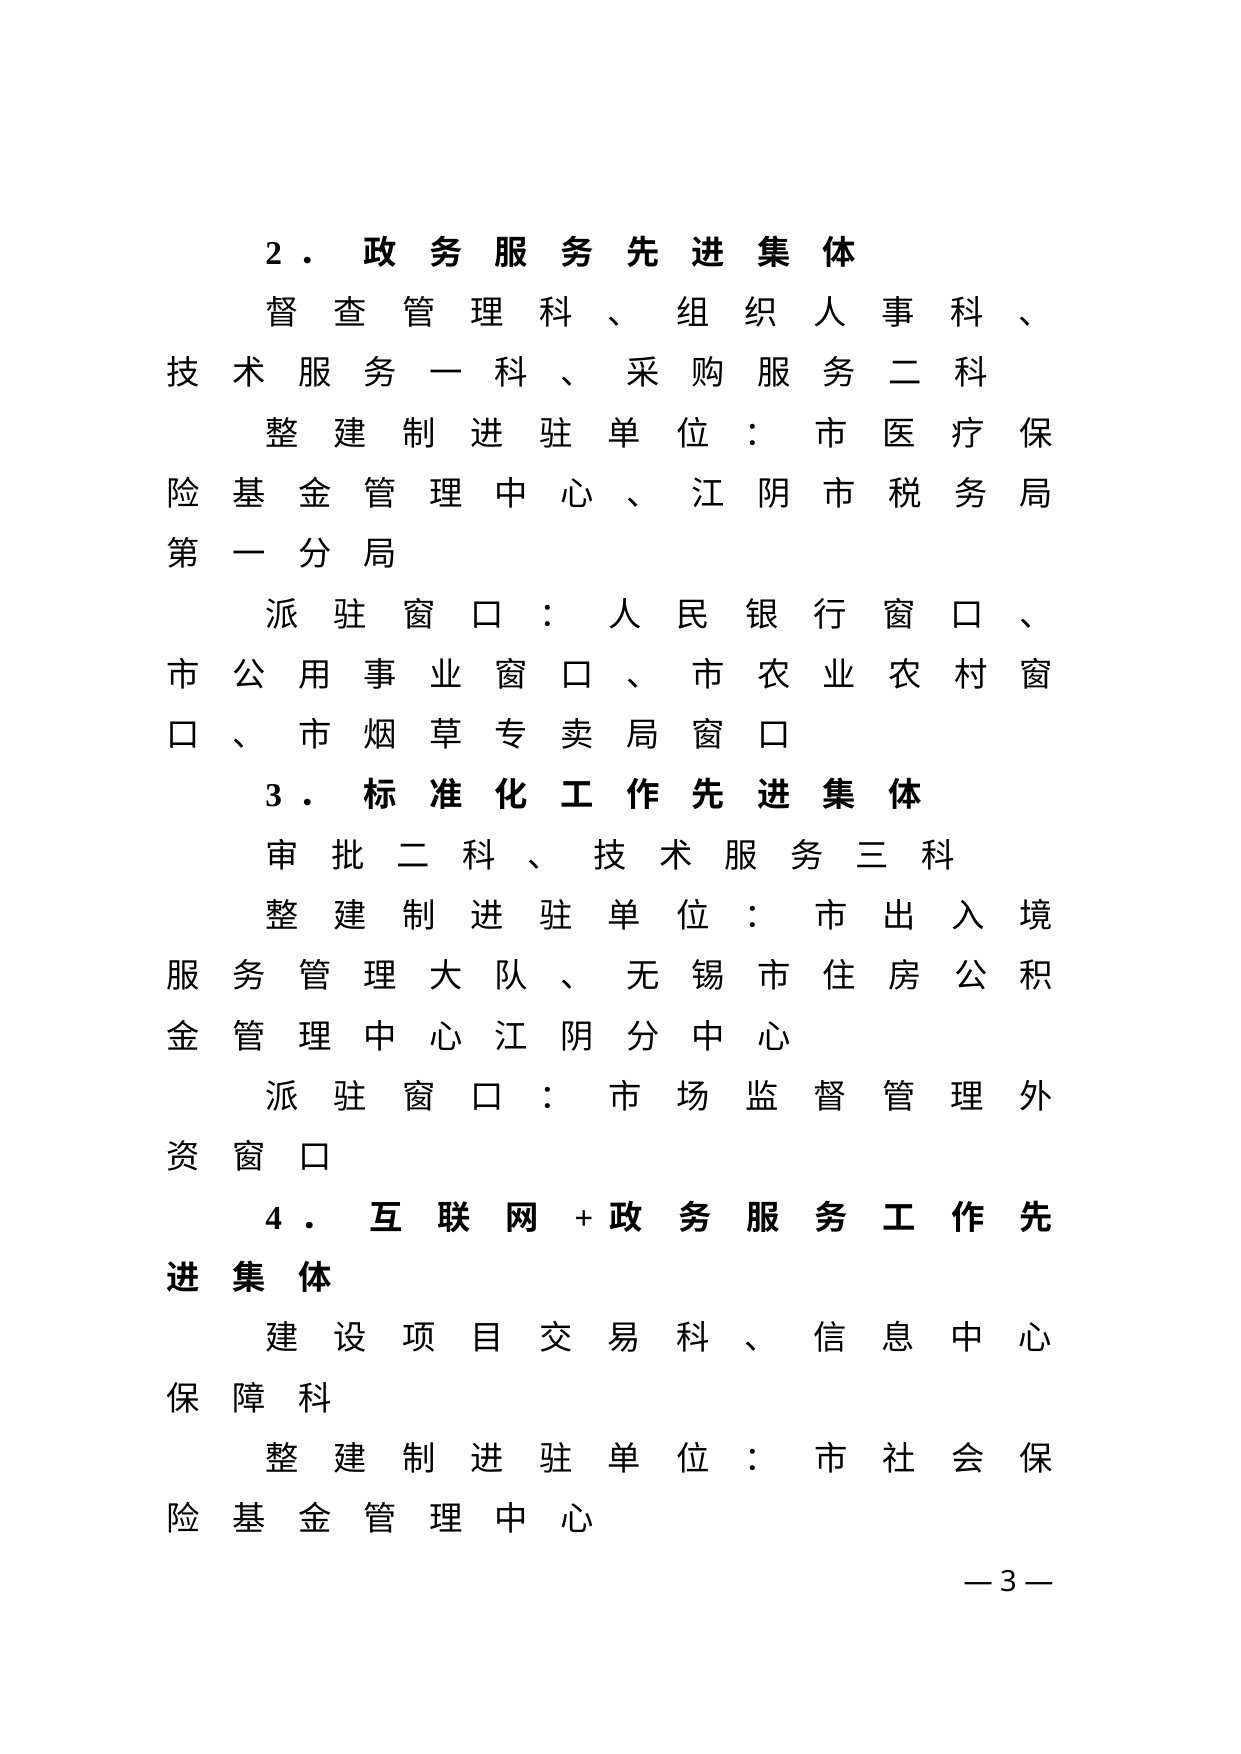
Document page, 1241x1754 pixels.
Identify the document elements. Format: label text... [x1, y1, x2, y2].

text 派驻窗口：人民银行窗口、市公用事业窗口、市农业农村窗口、市烟草专卖局窗口 [167, 581, 1085, 762]
text 整建制进驻单位：市医疗保险基金管理中心、江阴市税务局第一分局 [167, 400, 1085, 581]
text 整建制进驻单位：市社会保险基金管理中心 [167, 1426, 1085, 1546]
text 3．标准化工作先进集体 [167, 762, 1085, 822]
text 整建制进驻单位：市出入境服务管理大队、无锡市住房公积金管理中心江阴分中心 [167, 883, 1085, 1064]
text 督查管理科、组织人事科、技术服务一科、采购服务二科 [167, 280, 1085, 400]
text 4．互联网+政务服务工作先进集体 [167, 1184, 1085, 1305]
text 2．政务服务先进集体 [167, 219, 1085, 280]
text 审批二科、技术服务三科 [167, 822, 1085, 883]
text 建设项目交易科、信息中心保障科 [167, 1305, 1085, 1426]
text 派驻窗口：市场监督管理外资窗口 [167, 1064, 1085, 1184]
